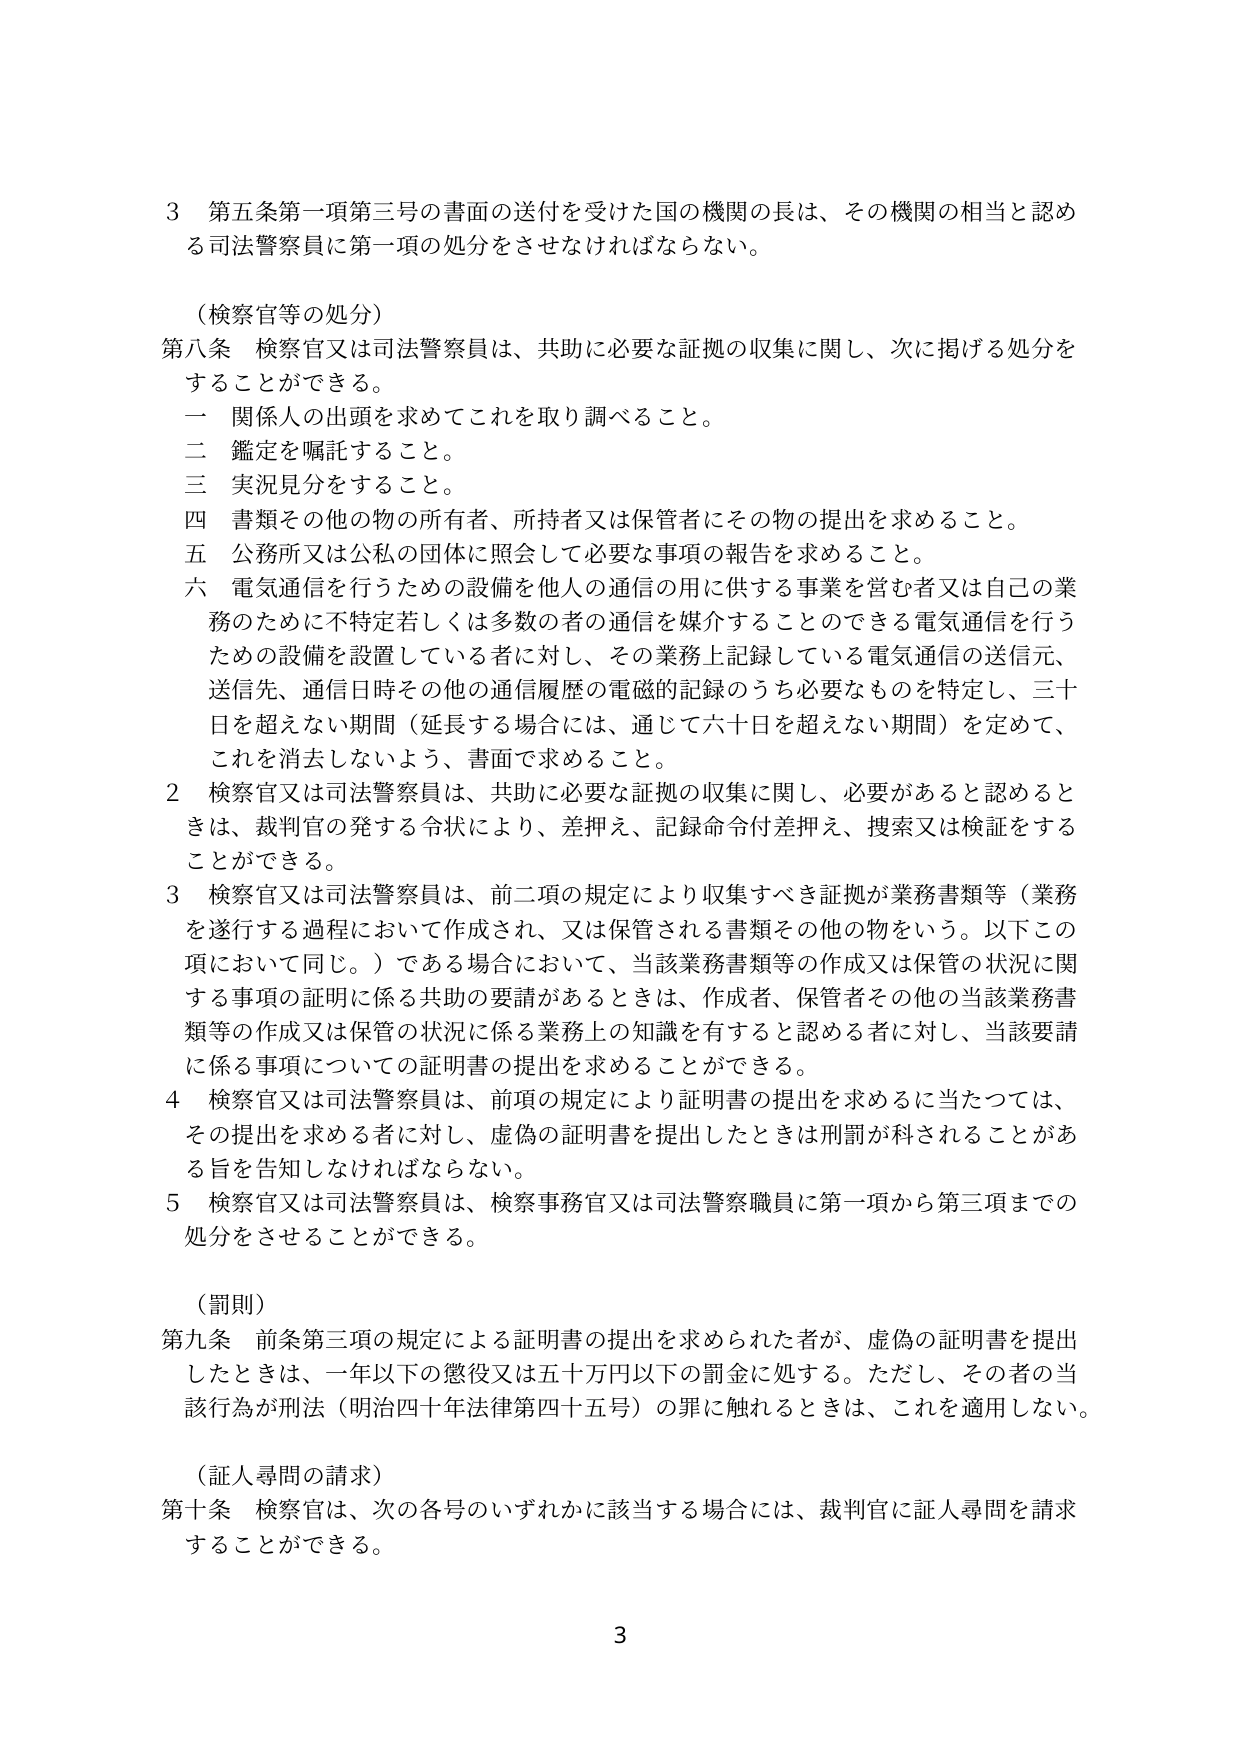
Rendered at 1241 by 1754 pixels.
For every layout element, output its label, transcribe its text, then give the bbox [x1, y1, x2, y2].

text 五 公務所又は公私の団体に照会して必要な事項の報告を求めること。 [184, 535, 1079, 569]
text 第八条 検察官又は司法警察員は、共助に必要な証拠の収集に関し、次に掲げる処分をすることができる。 [161, 330, 1079, 399]
text ５ 検察官又は司法警察員は、検察事務官又は司法警察職員に第一項から第三項までの処分をさせることができる。 [161, 1184, 1079, 1253]
text 三 実況見分をすること。 [184, 467, 1079, 501]
text ３ 第五条第一項第三号の書面の送付を受けた国の機関の長は、その機関の相当と認める司法警察員に第一項の処分をさせなければならない。 [161, 194, 1079, 262]
text （罰則） [184, 1287, 1079, 1321]
text 一 関係人の出頭を求めてこれを取り調べること。 [184, 399, 1079, 433]
text 二 鑑定を嘱託すること。 [184, 433, 1079, 467]
text （検察官等の処分） [184, 296, 1079, 330]
text 四 書類その他の物の所有者、所持者又は保管者にその物の提出を求めること。 [184, 501, 1079, 535]
text ２ 検察官又は司法警察員は、共助に必要な証拠の収集に関し、必要があると認めるときは、裁判官の発する令状により、差押え、記録命令付差押え、捜索又は検証をすることができる。 [161, 774, 1079, 877]
text 第九条 前条第三項の規定による証明書の提出を求められた者が、虚偽の証明書を提出したときは、一年以下の懲役又は五十万円以下の罰金に処する。ただし、その者の当該行為が刑法（明治四十年法律第四十五号）の罪に触れるときは、これを適用しない。 [161, 1321, 1079, 1424]
text （証人尋問の請求） [184, 1458, 1079, 1492]
text 六 電気通信を行うための設備を他人の通信の用に供する事業を営む者又は自己の業務のために不特定若しくは多数の者の通信を媒介することのできる電気通信を行うための設備を設置している者に対し、その業務上記録している電気通信の送信元、送信先、通信日時その他の通信履歴の電磁的記録のうち必要なものを特定し、三十日を超えない期間（延長する場合には、通じて六十日を超えない期間）を定めて、これを消去しないよう、書面で求めること。 [184, 569, 1079, 774]
text ４ 検察官又は司法警察員は、前項の規定により証明書の提出を求めるに当たつては、その提出を求める者に対し、虚偽の証明書を提出したときは刑罰が科されることがある旨を告知しなければならない。 [161, 1082, 1079, 1184]
text ３ 検察官又は司法警察員は、前二項の規定により収集すべき証拠が業務書類等（業務を遂行する過程において作成され、又は保管される書類その他の物をいう。以下この項において同じ。）である場合において、当該業務書類等の作成又は保管の状況に関する事項の証明に係る共助の要請があるときは、作成者、保管者その他の当該業務書類等の作成又は保管の状況に係る業務上の知識を有すると認める者に対し、当該要請に係る事項についての証明書の提出を求めることができる。 [161, 877, 1079, 1082]
text 第十条 検察官は、次の各号のいずれかに該当する場合には、裁判官に証人尋問を請求することができる。 [161, 1492, 1079, 1560]
